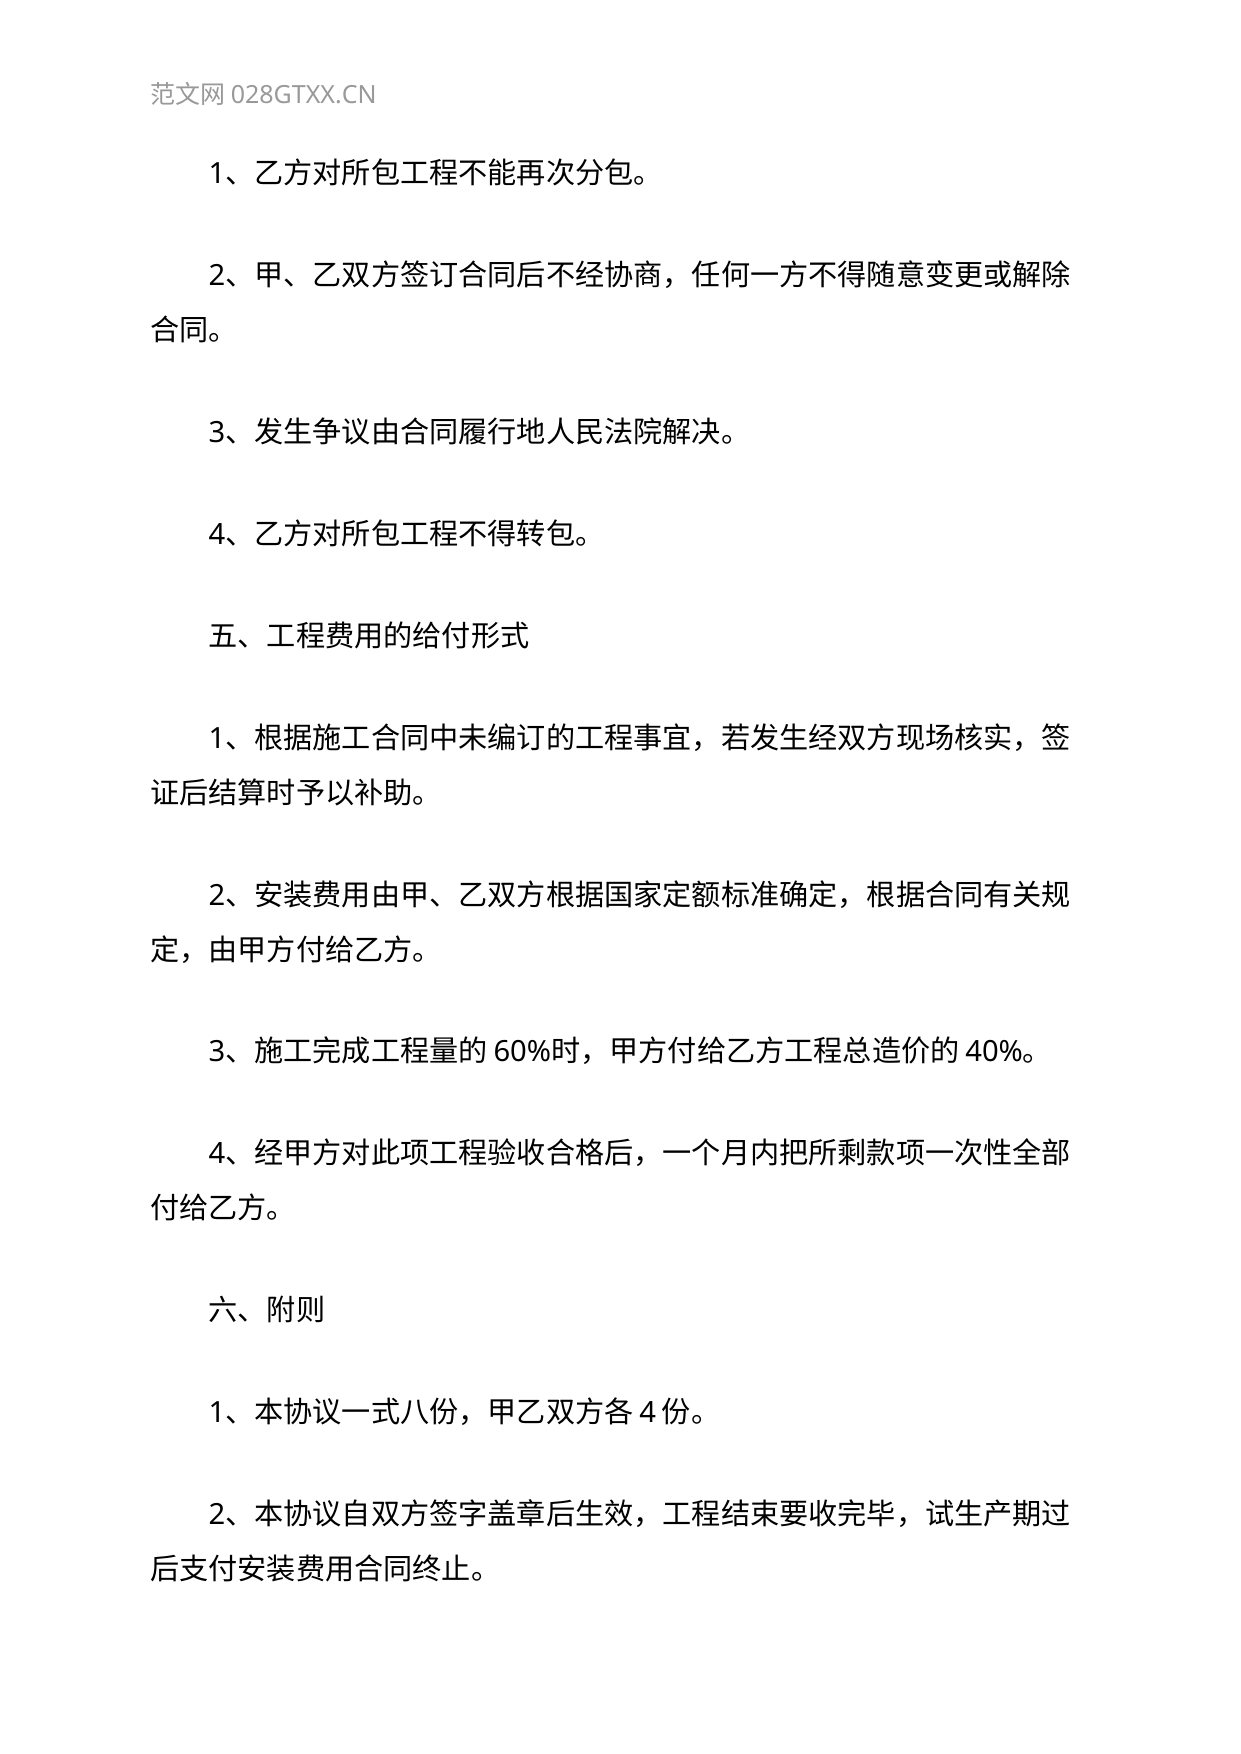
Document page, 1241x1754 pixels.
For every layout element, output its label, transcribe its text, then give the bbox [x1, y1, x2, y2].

text 五、工程费用的给付形式 [150, 613, 1090, 655]
text 2、安装费用由甲、乙双方根据国家定额标准确定，根据合同有关规定，由甲方付给乙方。 [150, 871, 1090, 968]
text 4、乙方对所包工程不得转包。 [150, 511, 1090, 553]
text 1、根据施工合同中未编订的工程事宜，若发生经双方现场核实，签证后结算时予以补助。 [150, 714, 1090, 812]
text 1、本协议一式八份，甲乙双方各4份。 [150, 1388, 1090, 1431]
text 3、发生争议由合同履行地人民法院解决。 [150, 409, 1090, 451]
text 4、经甲方对此项工程验收合格后，一个月内把所剩款项一次性全部付给乙方。 [150, 1130, 1090, 1227]
text 3、施工完成工程量的60%时，甲方付给乙方工程总造价的40%。 [150, 1028, 1090, 1070]
text 六、附则 [150, 1287, 1090, 1329]
text 2、甲、乙双方签订合同后不经协商，任何一方不得随意变更或解除合同。 [150, 252, 1090, 349]
text 1、乙方对所包工程不能再次分包。 [150, 150, 1090, 192]
text 2、本协议自双方签字盖章后生效，工程结束要收完毕，试生产期过后支付安装费用合同终止。 [150, 1491, 1090, 1588]
